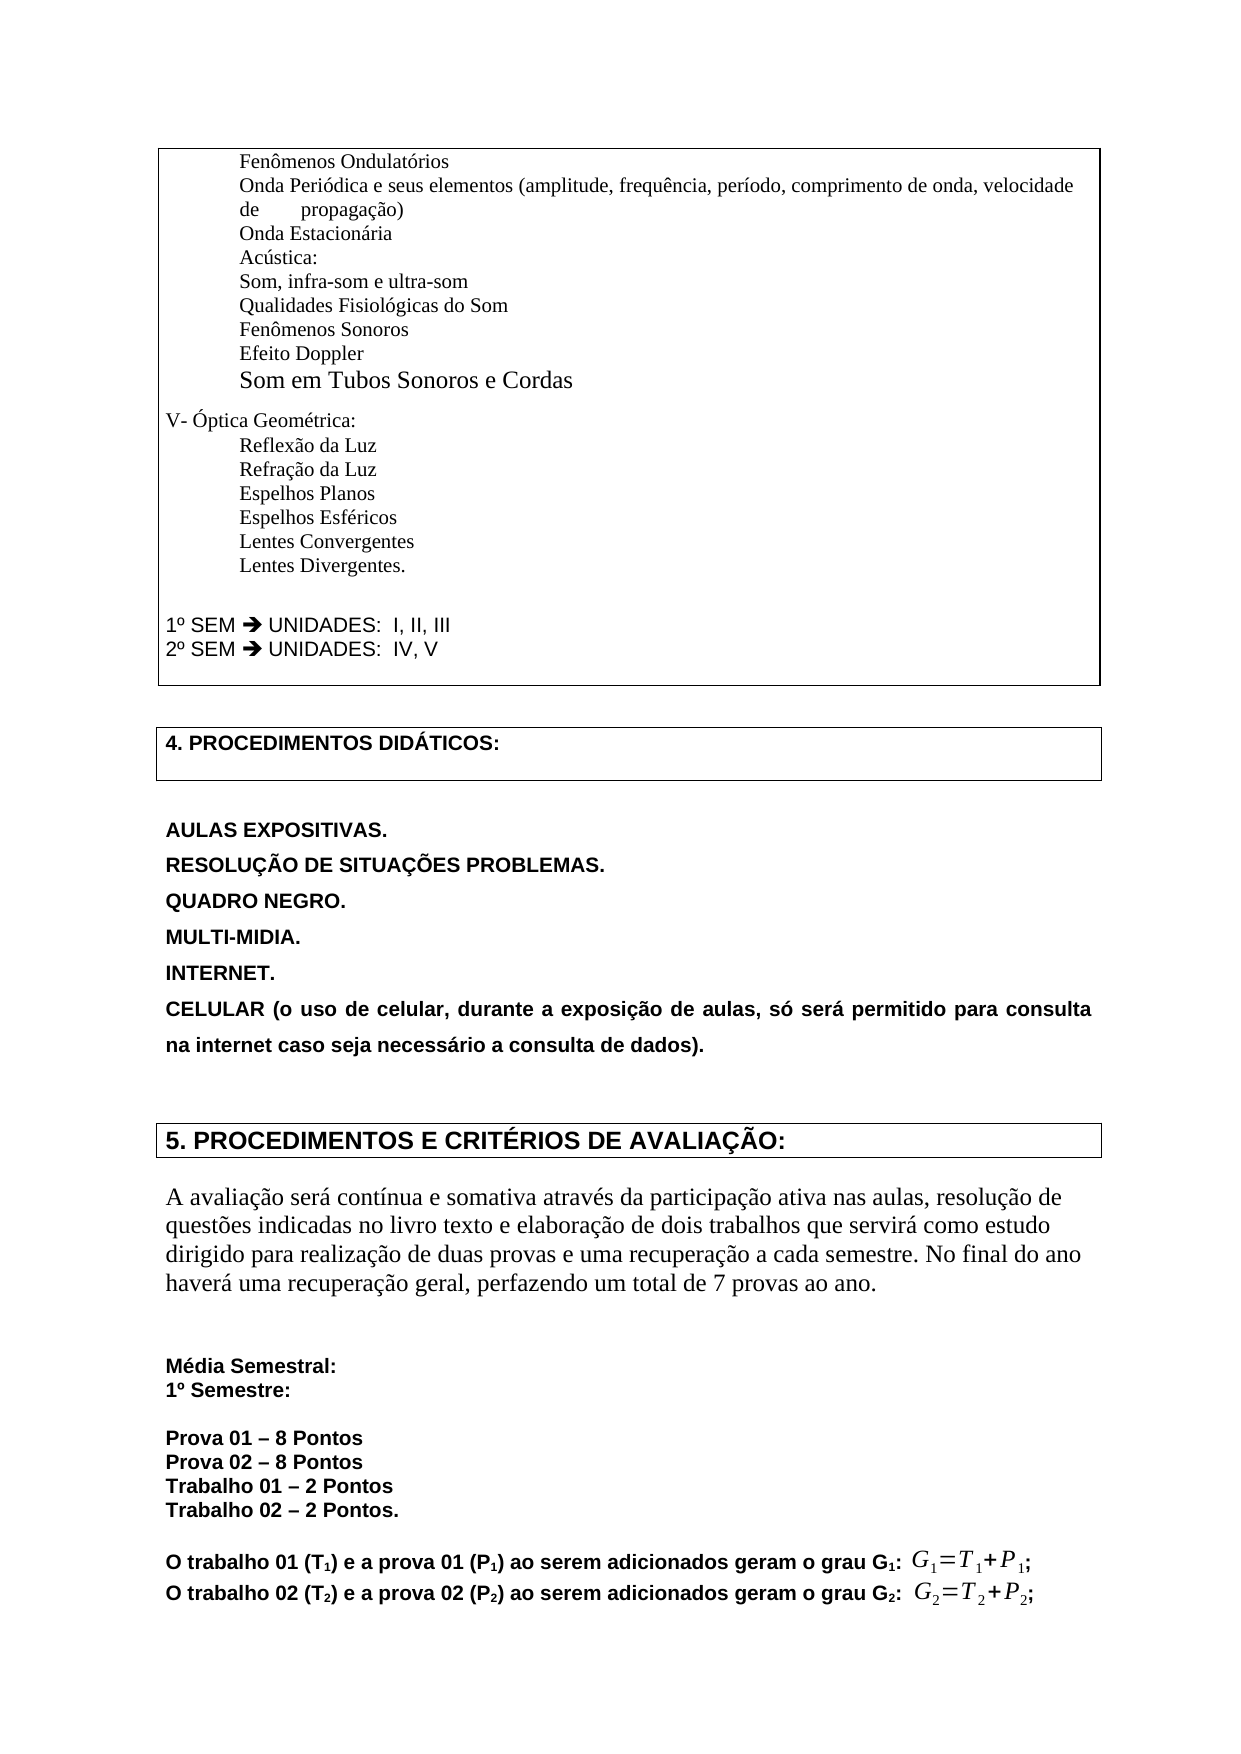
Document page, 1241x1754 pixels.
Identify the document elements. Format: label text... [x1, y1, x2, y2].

text 1º Semestre: [165, 1378, 1092, 1402]
text Prova 01 – 8 Pontos [165, 1426, 1092, 1450]
text A avaliação será contínua e somativa através da participação ativa nas aulas, resolução de questões indicadas no livro texto e elaboração de dois trabalhos que servirá como estudo dirigido para realização de duas provas e uma recuperação a cada semestre. No final do ano haverá uma recuperação geral, perfazendo um total de 7 provas ao ano. [165, 1182, 1092, 1297]
text CELULAR (o uso de celular, durante a exposição de aulas, só será permitido para consulta na internet caso seja necessário a consulta de dados). [165, 997, 1092, 1057]
text INTERNET. [165, 961, 1092, 985]
subtitle 5. PROCEDIMENTOS E CRITÉRIOS DE AVALIAÇÃO: [157, 1124, 1101, 1157]
text QUADRO NEGRO. [165, 889, 1092, 913]
text O trabalho 01 (T1) e a prova 01 (P1) ao serem adicionados geram o grau G1: ; [165, 1546, 1092, 1577]
text RESOLUÇÃO DE SITUAÇÕES PROBLEMAS. [165, 853, 1092, 877]
text Prova 02 – 8 Pontos [165, 1450, 1092, 1474]
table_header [159, 149, 1099, 685]
text Média Semestral: [165, 1354, 1092, 1378]
text MULTI-MIDIA. [165, 925, 1092, 949]
text Trabalho 01 – 2 Pontos [165, 1474, 1092, 1498]
text AULAS EXPOSITIVAS. [165, 817, 1092, 841]
text 4. PROCEDIMENTOS DIDÁTICOS: [157, 728, 1101, 754]
text Trabalho 02 – 2 Pontos. [165, 1498, 1092, 1522]
text O trabalho 02 (T2) e a prova 02 (P2) ao serem adicionados geram o grau G2: ; [165, 1577, 1092, 1609]
